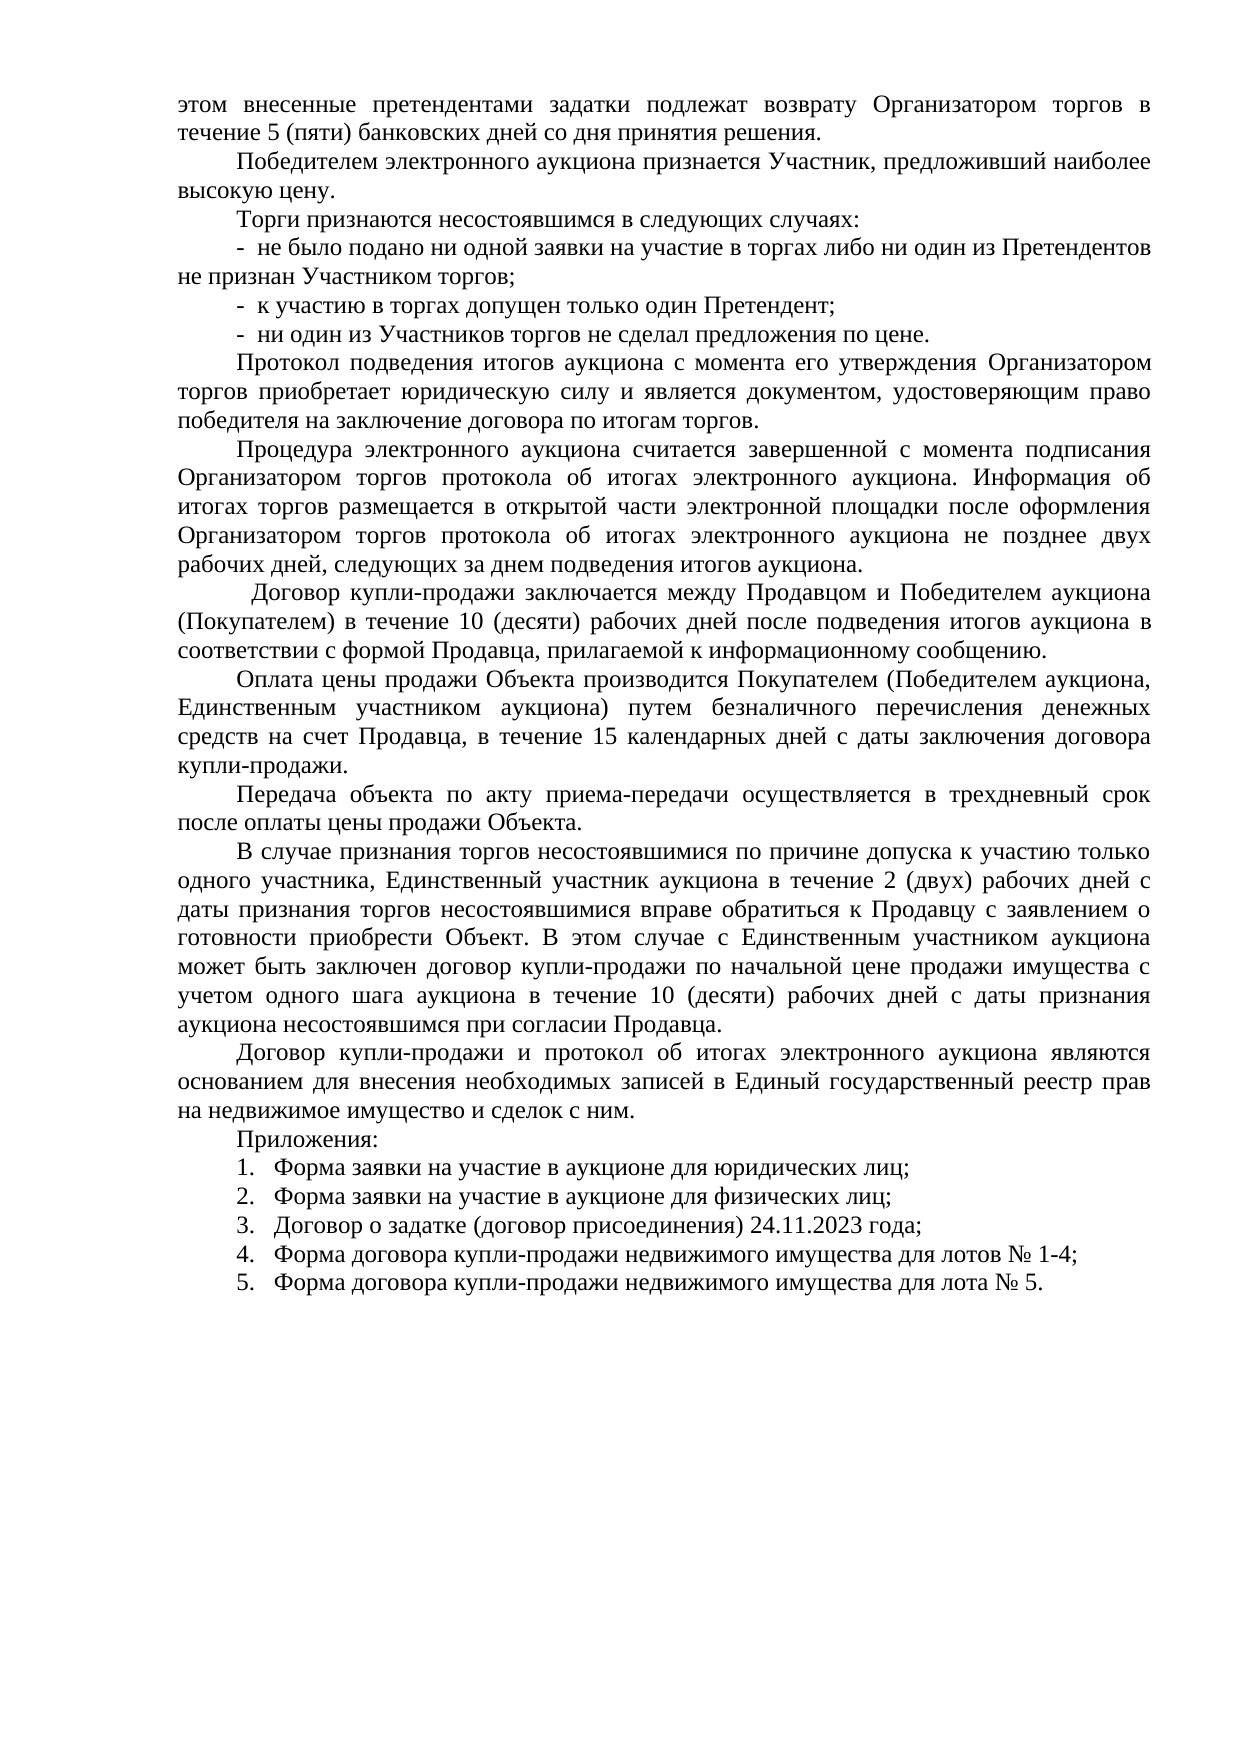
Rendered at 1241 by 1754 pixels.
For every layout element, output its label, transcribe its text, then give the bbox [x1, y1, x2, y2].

text В случае признания торгов несостоявшимися по причине допуска к участию только одного участника, Единственный участник аукциона в течение 2 (двух) рабочих дней с даты признания торгов несостоявшимися вправе обратиться к Продавцу с заявлением о готовности приобрести Объект. В этом случае с Единственным участником аукциона может быть заключен договор купли-продажи по начальной цене продажи имущества с учетом одного шага аукциона в течение 10 (десяти) рабочих дней с даты признания аукциона несостоявшимся при согласии Продавца. [177, 836, 1152, 1037]
text Договор купли-продажи заключается между Продавцом и Победителем аукциона (Покупателем) в течение 10 (десяти) рабочих дней после подведения итогов аукциона в соответствии с формой Продавца, прилагаемой к информационному сообщению. [177, 577, 1152, 664]
text Оплата цены продажи Объекта производится Покупателем (Победителем аукциона, Единственным участником аукциона) путем безналичного перечисления денежных средств на счет Продавца, в течение 15 календарных дней с даты заключения договора купли-продажи. [177, 664, 1152, 779]
text Приложения: [177, 1124, 1152, 1152]
text - ни один из Участников торгов не сделал предложения по цене. [177, 319, 1152, 347]
text Договор купли-продажи и протокол об итогах электронного аукциона являются основанием для внесения необходимых записей в Единый государственный реестр прав на недвижимое имущество и сделок с ним. [177, 1037, 1152, 1124]
text Торги признаются несостоявшимся в следующих случаях: [177, 204, 1152, 232]
text Процедура электронного аукциона считается завершенной с момента подписания Организатором торгов протокола об итогах электронного аукциона. Информация об итогах торгов размещается в открытой части электронной площадки после оформления Организатором торгов протокола об итогах электронного аукциона не позднее двух рабочих дней, следующих за днем подведения итогов аукциона. [177, 434, 1152, 577]
text Передача объекта по акту приема-передачи осуществляется в трехдневный срок после оплаты цены продажи Объекта. [177, 779, 1152, 836]
list Форма заявки на участие в аукционе для юридических лиц; [236, 1152, 1152, 1181]
text - к участию в торгах допущен только один Претендент; [177, 290, 1152, 319]
title Форма договора купли-продажи недвижимого имущества для лотов № 1-4; [236, 1239, 1152, 1267]
title Договор о задатке (договор присоединения) 24.11.2023 года; [236, 1210, 1152, 1239]
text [177, 89, 1152, 146]
list Форма заявки на участие в аукционе для физических лиц; [236, 1181, 1152, 1210]
title Форма договора купли-продажи недвижимого имущества для лота № 5. [236, 1267, 1152, 1296]
text - не было подано ни одной заявки на участие в торгах либо ни один из Претендентов не признан Участником торгов; [177, 232, 1152, 290]
text Протокол подведения итогов аукциона с момента его утверждения Организатором торгов приобретает юридическую силу и является документом, удостоверяющим право победителя на заключение договора по итогам торгов. [177, 347, 1152, 434]
text Победителем электронного аукциона признается Участник, предложивший наиболее высокую цену. [177, 146, 1152, 204]
